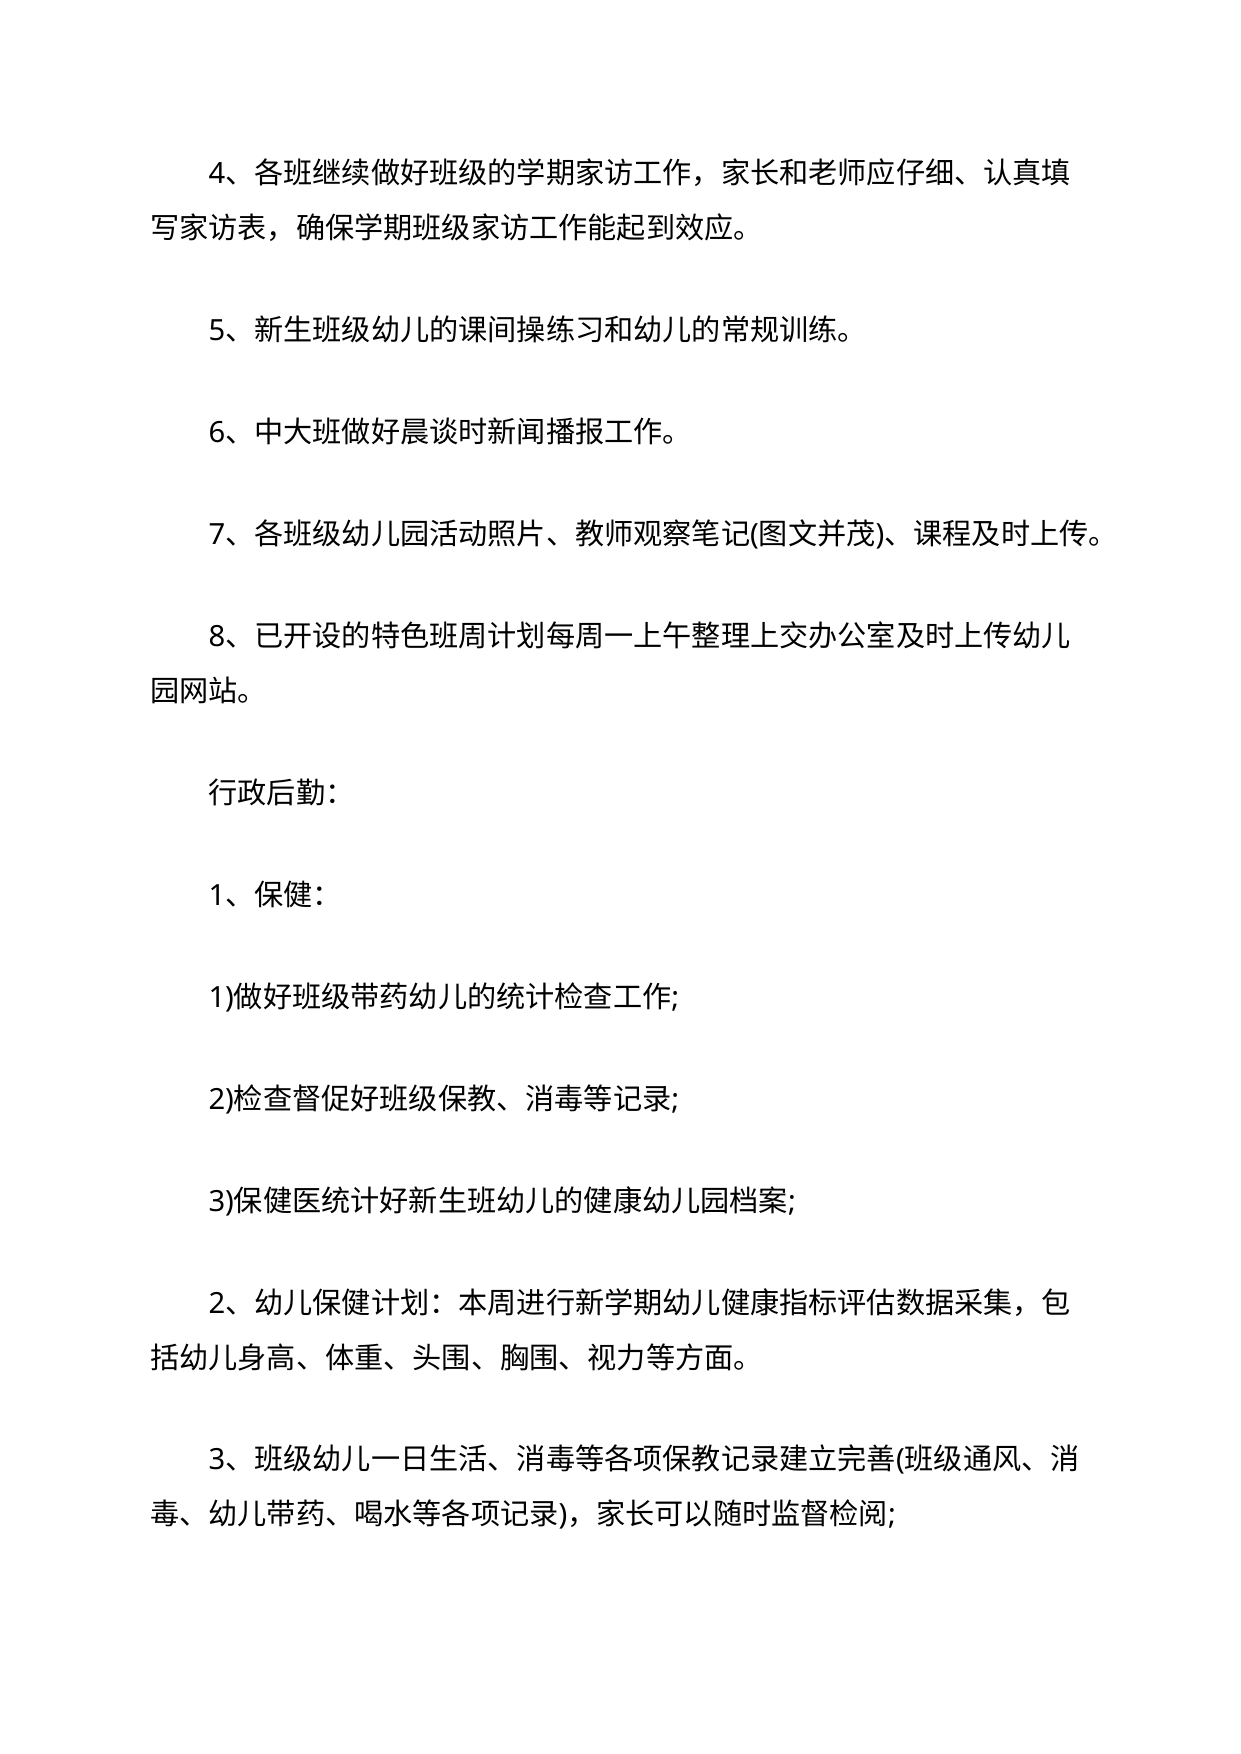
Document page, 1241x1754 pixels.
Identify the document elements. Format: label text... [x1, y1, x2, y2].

text 2)检查督促好班级保教、消毒等记录; [150, 1075, 1090, 1118]
text 4、各班继续做好班级的学期家访工作，家长和老师应仔细、认真填写家访表，确保学期班级家访工作能起到效应。 [150, 150, 1090, 247]
text 8、已开设的特色班周计划每周一上午整理上交办公室及时上传幼儿园网站。 [150, 613, 1090, 710]
text 5、新生班级幼儿的课间操练习和幼儿的常规训练。 [150, 307, 1090, 349]
text 6、中大班做好晨谈时新闻播报工作。 [150, 409, 1090, 451]
text 7、各班级幼儿园活动照片、教师观察笔记(图文并茂)、课程及时上传。 [150, 511, 1090, 553]
text 1、保健： [150, 871, 1090, 914]
text 1)做好班级带药幼儿的统计检查工作; [150, 973, 1090, 1016]
text 3、班级幼儿一日生活、消毒等各项保教记录建立完善(班级通风、消毒、幼儿带药、喝水等各项记录)，家长可以随时监督检阅; [150, 1436, 1090, 1533]
text 3)保健医统计好新生班幼儿的健康幼儿园档案; [150, 1177, 1090, 1219]
text 2、幼儿保健计划：本周进行新学期幼儿健康指标评估数据采集，包括幼儿身高、体重、头围、胸围、视力等方面。 [150, 1279, 1090, 1376]
text 行政后勤： [150, 769, 1090, 812]
